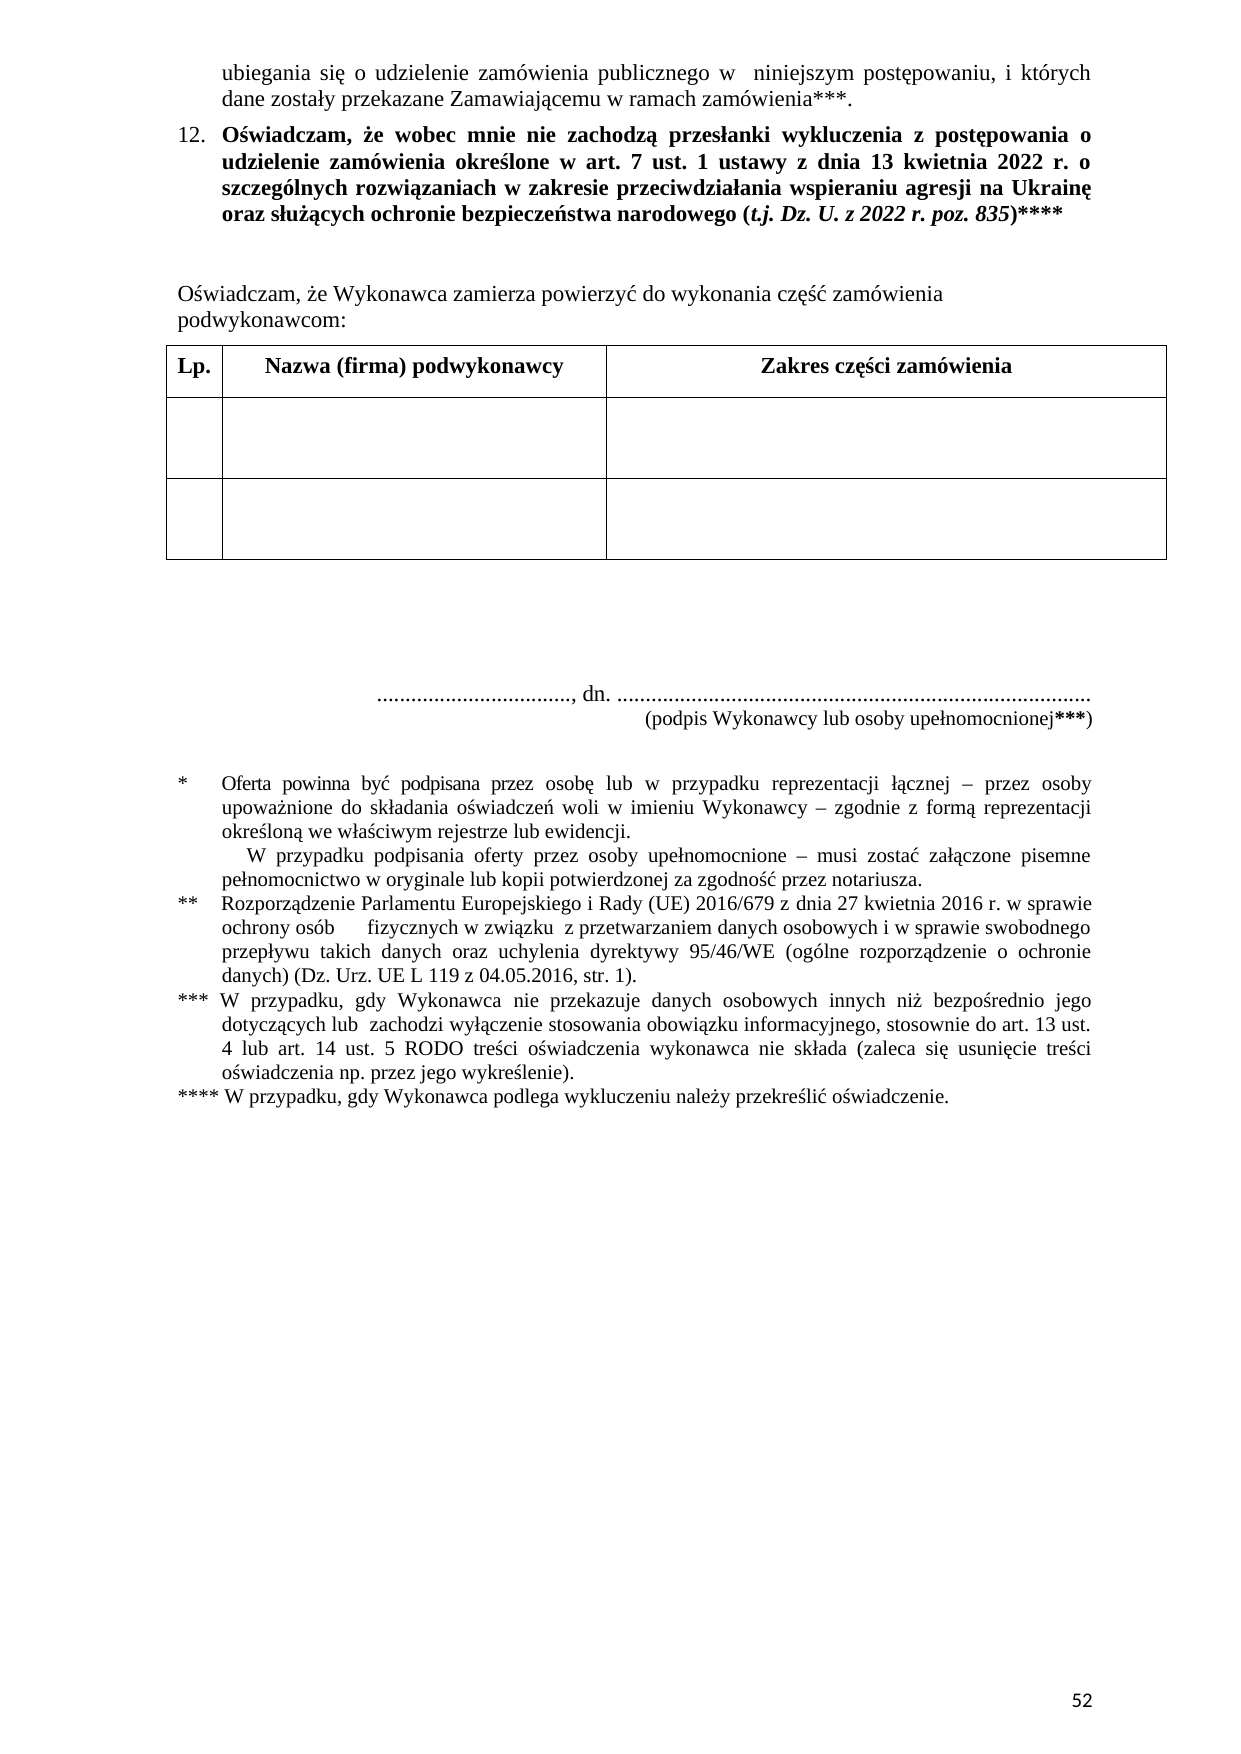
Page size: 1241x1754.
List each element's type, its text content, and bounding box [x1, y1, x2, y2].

text **** W przypadku, gdy Wykonawca podlega wykluczeniu należy przekreślić oświadczenie. [177, 1084, 1092, 1108]
table_header Nazwa (firma) podwykonawcy [223, 346, 606, 397]
text (podpis Wykonawcy lub osoby upełnomocnionej***) [177, 706, 1092, 730]
list Oświadczam, że wobec mnie nie zachodzą przesłanki wykluczenia z postępowania o udzielenie zamówienia określone w art. 7 ust. 1 ustawy z dnia 13 kwietnia 2022 r. o szczególnych rozwiązaniach w zakresie przeciwdziałania wspieraniu agresji na Ukrainę oraz służących ochronie bezpieczeństwa narodowego (t.j. Dz. U. z 2022 r. poz. 835)**** [177, 121, 1092, 227]
table_cell [607, 398, 1166, 478]
text .................................., dn. ................................................................................... [177, 680, 1092, 706]
table_header Zakres części zamówienia [607, 346, 1166, 397]
table_header Lp. [167, 346, 222, 397]
table_cell [167, 398, 222, 478]
table_cell [223, 398, 606, 478]
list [177, 59, 1092, 112]
text Oświadczam, że Wykonawca zamierza powierzyć do wykonania część zamówienia podwykonawcom: [177, 279, 1092, 332]
text * Oferta powinna być podpisana przez osobę lub w przypadku reprezentacji łącznej – przez osoby upoważnione do składania oświadczeń woli w imieniu Wykonawcy – zgodnie z formą reprezentacji określoną we właściwym rejestrze lub ewidencji. [177, 771, 1092, 843]
text *** W przypadku, gdy Wykonawca nie przekazuje danych osobowych innych niż bezpośrednio jego dotyczących lub zachodzi wyłączenie stosowania obowiązku informacyjnego, stosownie do art. 13 ust. 4 lub art. 14 ust. 5 RODO treści oświadczenia wykonawca nie składa (zaleca się usunięcie treści oświadczenia np. przez jego wykreślenie). [177, 987, 1092, 1084]
table_cell [223, 479, 606, 559]
text ** Rozporządzenie Parlamentu Europejskiego i Rady (UE) 2016/679 z dnia 27 kwietnia 2016 r. w sprawie ochrony osób fizycznych w związku z przetwarzaniem danych osobowych i w sprawie swobodnego przepływu takich danych oraz uchylenia dyrektywy 95/46/WE (ogólne rozporządzenie o ochronie danych) (Dz. Urz. UE L 119 z 04.05.2016, str. 1). [177, 891, 1092, 987]
text W przypadku podpisania oferty przez osoby upełnomocnione – musi zostać załączone pisemne pełnomocnictwo w oryginale lub kopii potwierdzonej za zgodność przez notariusza. [177, 843, 1092, 891]
table_cell [607, 479, 1166, 559]
table_cell [167, 479, 222, 559]
